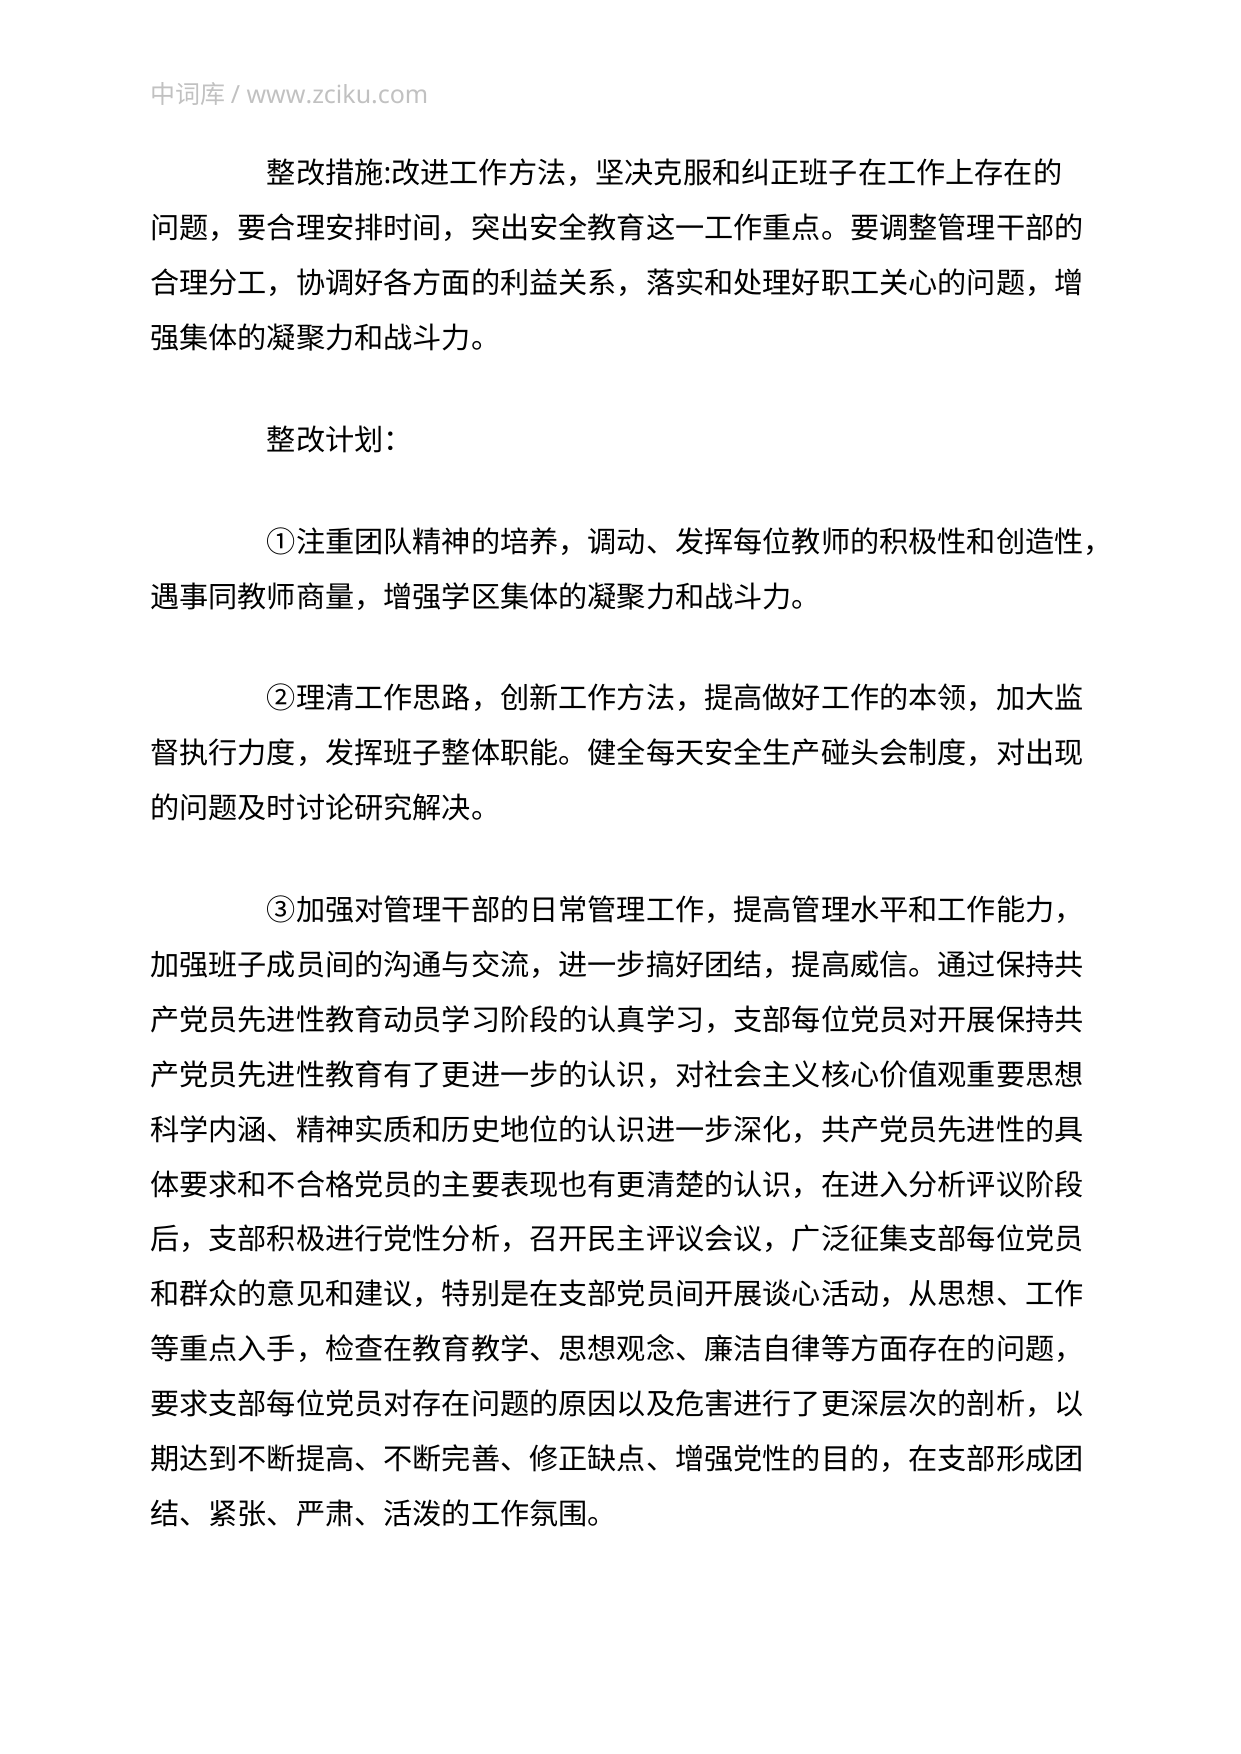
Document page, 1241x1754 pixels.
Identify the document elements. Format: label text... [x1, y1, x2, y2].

text ③加强对管理干部的日常管理工作，提高管理水平和工作能力，加强班子成员间的沟通与交流，进一步搞好团结，提高威信。通过保持共产党员先进性教育动员学习阶段的认真学习，支部每位党员对开展保持共产党员先进性教育有了更进一步的认识，对社会主义核心价值观重要思想科学内涵、精神实质和历史地位的认识进一步深化，共产党员先进性的具体要求和不合格党员的主要表现也有更清楚的认识，在进入分析评议阶段后，支部积极进行党性分析，召开民主评议会议，广泛征集支部每位党员和群众的意见和建议，特别是在支部党员间开展谈心活动，从思想、工作等重点入手，检查在教育教学、思想观念、廉洁自律等方面存在的问题，要求支部每位党员对存在问题的原因以及危害进行了更深层次的剖析，以期达到不断提高、不断完善、修正缺点、增强党性的目的，在支部形成团结、紧张、严肃、活泼的工作氛围。 [150, 887, 1090, 1533]
text 整改措施:改进工作方法，坚决克服和纠正班子在工作上存在的问题，要合理安排时间，突出安全教育这一工作重点。要调整管理干部的合理分工，协调好各方面的利益关系，落实和处理好职工关心的问题，增强集体的凝聚力和战斗力。 [150, 150, 1090, 357]
text ②理清工作思路，创新工作方法，提高做好工作的本领，加大监督执行力度，发挥班子整体职能。健全每天安全生产碰头会制度，对出现的问题及时讨论研究解决。 [150, 675, 1090, 827]
text ①注重团队精神的培养，调动、发挥每位教师的积极性和创造性，遇事同教师商量，增强学区集体的凝聚力和战斗力。 [150, 518, 1090, 616]
text 整改计划： [150, 417, 1090, 459]
